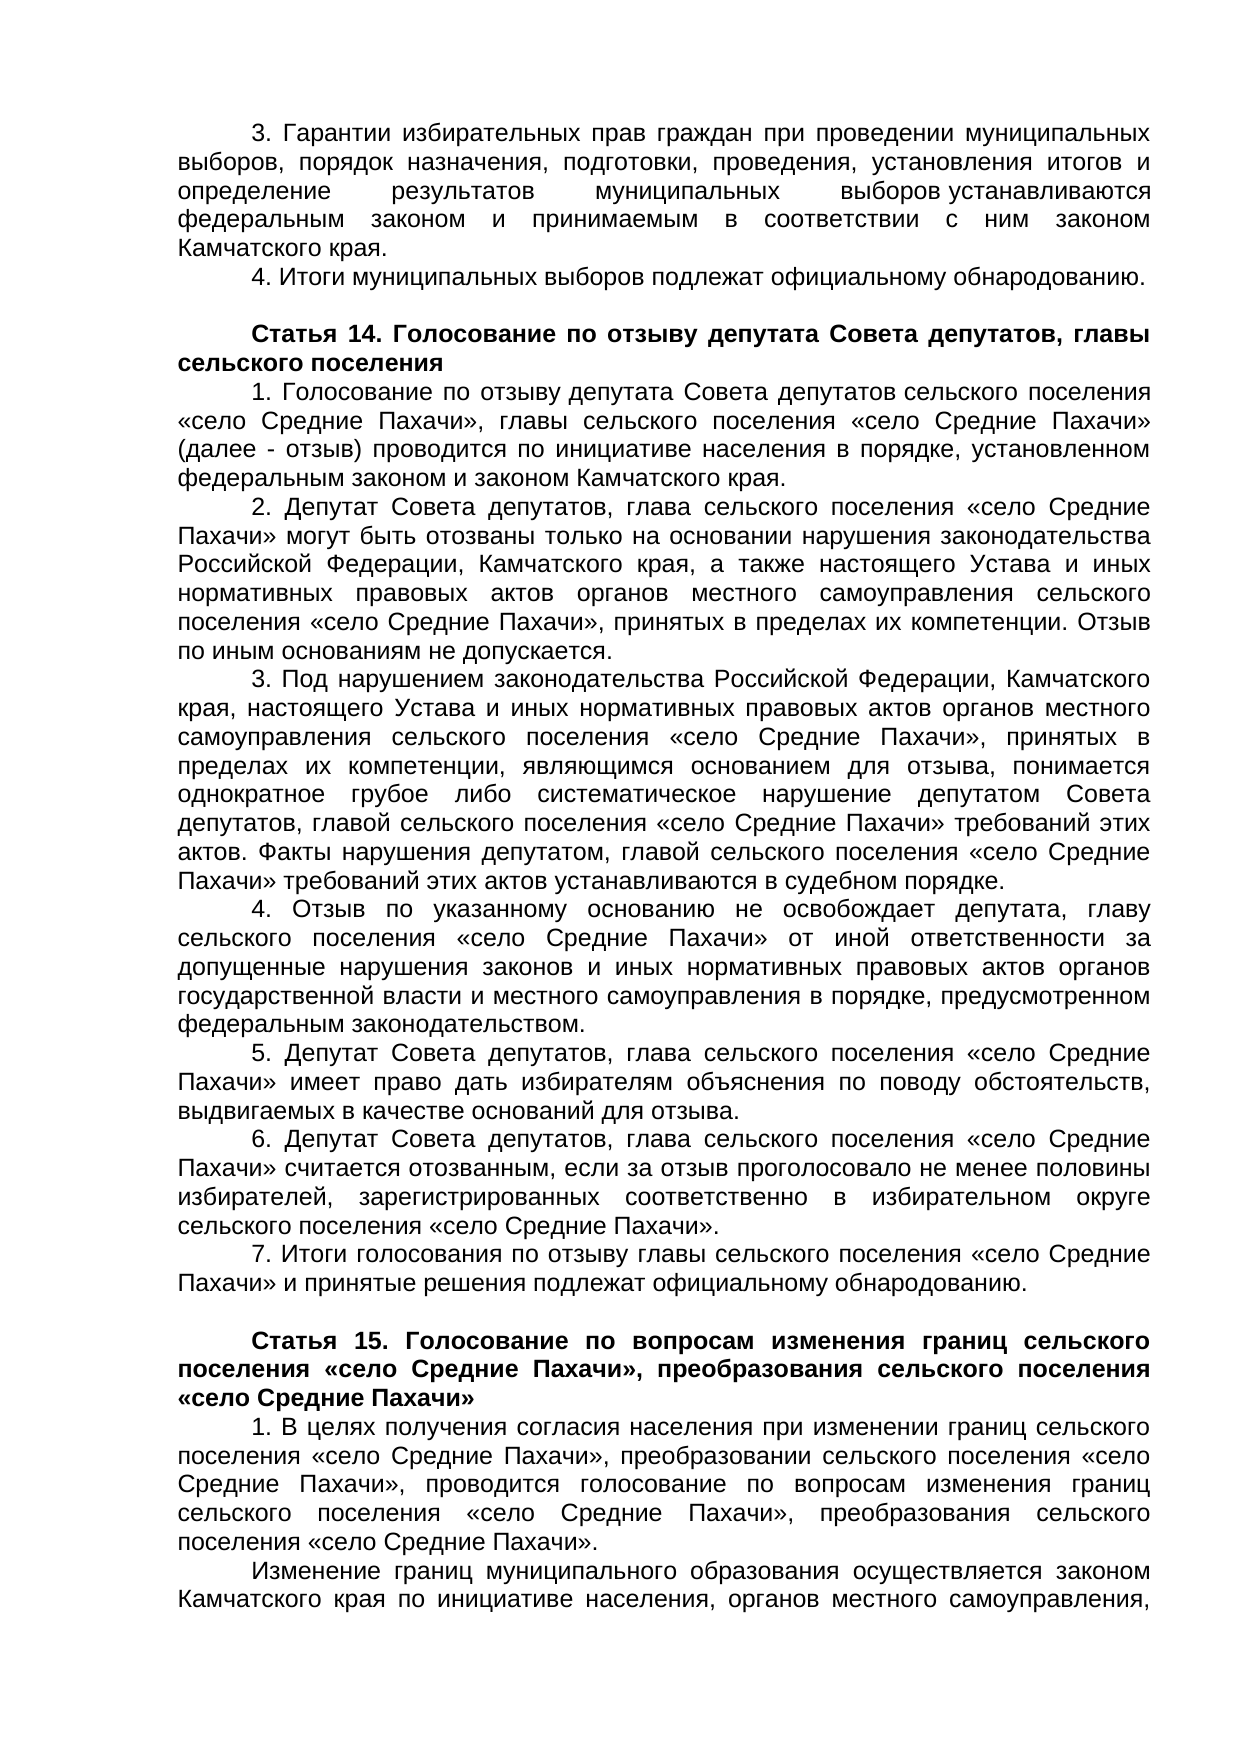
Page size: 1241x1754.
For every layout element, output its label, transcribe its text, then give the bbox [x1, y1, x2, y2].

text 2. Депутат Совета депутатов, глава сельского поселения «село Средние Пахачи» могут быть отозваны только на основании нарушения законодательства Российской Федерации, Камчатского края, а также настоящего Устава и иных нормативных правовых актов органов местного самоуправления сельского поселения «село Средние Пахачи», принятых в пределах их компетенции. Отзыв по иным основаниям не допускается. [177, 492, 1152, 664]
text 3. Гарантии избирательных прав граждан при проведении муниципальных выборов, порядок назначения, подготовки, проведения, установления итогов и определение результатов муниципальных выборов устанавливаются федеральным законом и принимаемым в соответствии с ним законом Камчатского края. [177, 118, 1152, 262]
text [177, 1556, 1152, 1613]
text 4. Итоги муниципальных выборов подлежат официальному обнародованию. [177, 262, 1152, 291]
text 7. Итоги голосования по отзыву главы сельского поселения «село Средние Пахачи» и принятые решения подлежат официальному обнародованию. [177, 1239, 1152, 1297]
text Статья 14. Голосование по отзыву депутата Совета депутатов, главы сельского поселения [177, 319, 1152, 377]
text 6. Депутат Совета депутатов, глава сельского поселения «село Средние Пахачи» считается отозванным, если за отзыв проголосовало не менее половины избирателей, зарегистрированных соответственно в избирательном округе сельского поселения «село Средние Пахачи». [177, 1124, 1152, 1239]
text Статья 15. Голосование по вопросам изменения границ сельского поселения «село Средние Пахачи», преобразования сельского поселения «село Средние Пахачи» [177, 1326, 1152, 1412]
text 4. Отзыв по указанному основанию не освобождает депутата, главу сельского поселения «село Средние Пахачи» от иной ответственности за допущенные нарушения законов и иных нормативных правовых актов органов государственной власти и местного самоуправления в порядке, предусмотренном федеральным законодательством. [177, 894, 1152, 1038]
text 1. В целях получения согласия населения при изменении границ сельского поселения «село Средние Пахачи», преобразовании сельского поселения «село Средние Пахачи», проводится голосование по вопросам изменения границ сельского поселения «село Средние Пахачи», преобразования сельского поселения «село Средние Пахачи». [177, 1412, 1152, 1556]
text 5. Депутат Совета депутатов, глава сельского поселения «село Средние Пахачи» имеет право дать избирателям объяснения по поводу обстоятельств, выдвигаемых в качестве оснований для отзыва. [177, 1038, 1152, 1124]
text 3. Под нарушением законодательства Российской Федерации, Камчатского края, настоящего Устава и иных нормативных правовых актов органов местного самоуправления сельского поселения «село Средние Пахачи», принятых в пределах их компетенции, являющимся основанием для отзыва, понимается однократное грубое либо систематическое нарушение депутатом Совета депутатов, главой сельского поселения «село Средние Пахачи» требований этих актов. Факты нарушения депутатом, главой сельского поселения «село Средние Пахачи» требований этих актов устанавливаются в судебном порядке. [177, 664, 1152, 894]
text 1. Голосование по отзыву депутата Совета депутатов сельского поселения «село Средние Пахачи», главы сельского поселения «село Средние Пахачи» (далее - отзыв) проводится по инициативе населения в порядке, установленном федеральным законом и законом Камчатского края. [177, 377, 1152, 492]
